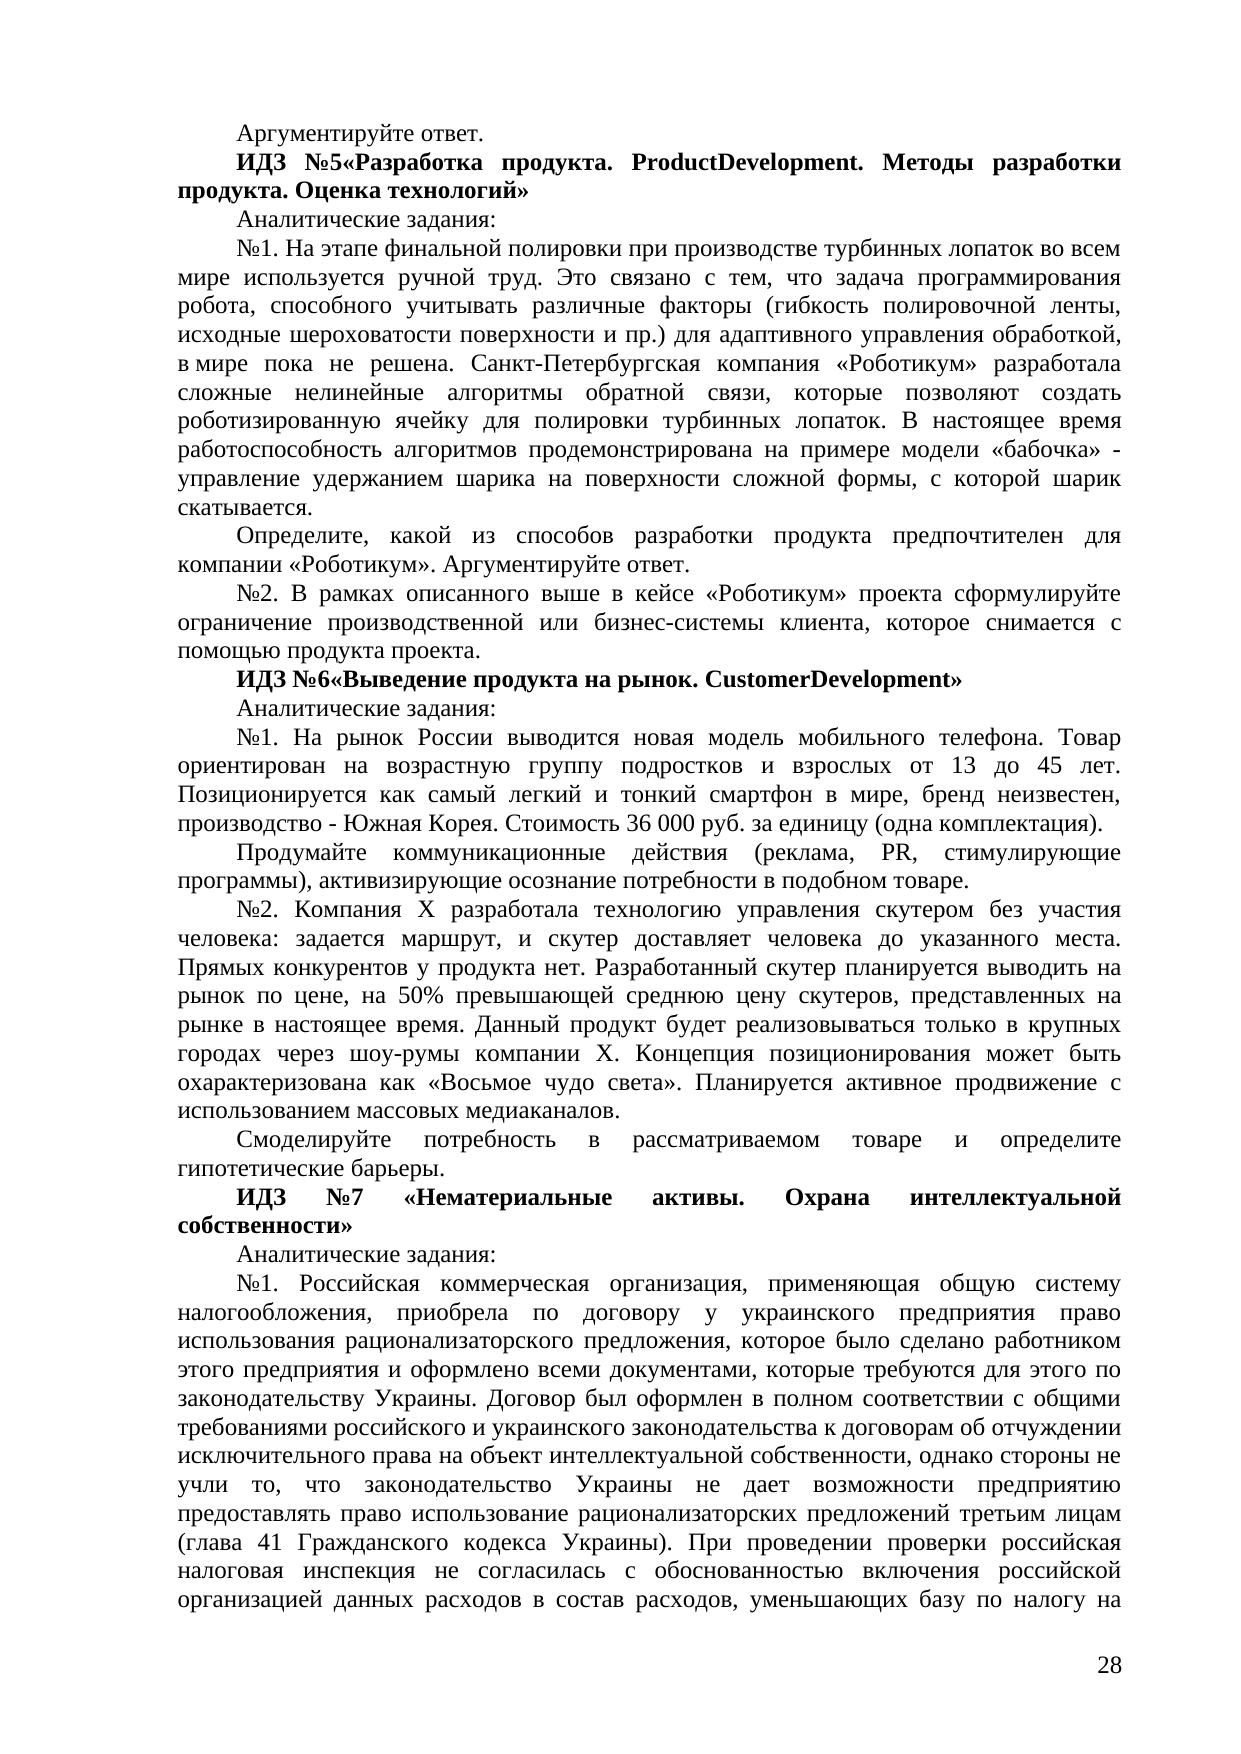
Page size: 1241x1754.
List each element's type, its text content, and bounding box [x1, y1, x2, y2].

text ИДЗ №7 «Нематериальные активы. Охрана интеллектуальной собственности» [177, 1182, 1122, 1239]
text №2. В рамках описанного выше в кейсе «Роботикум» проекта сформулируйте ограничение производственной или бизнес-системы клиента, которое снимается с помощью продукта проекта. [177, 578, 1122, 664]
text Аналитические задания: [177, 204, 1122, 233]
text Аналитические задания: [177, 693, 1122, 722]
text Аналитические задания: [177, 1239, 1122, 1268]
text Определите, какой из способов разработки продукта предпочтителен для компании «Роботикум». Аргументируйте ответ. [177, 521, 1122, 578]
text Аргументируйте ответ. [177, 118, 1122, 147]
text ИДЗ №6«Выведение продукта на рынок. CustomerDevelopment» [177, 664, 1122, 693]
text Смоделируйте потребность в рассматриваемом товаре и определите гипотетические барьеры. [177, 1124, 1122, 1182]
text №1. На этапе финальной полировки при производстве турбинных лопаток во всем мире используется ручной труд. Это связано с тем, что задача программирования робота, способного учитывать различные факторы (гибкость полировочной ленты, исходные шероховатости поверхности и пр.) для адаптивного управления обработкой, в мире пока не решена. Санкт-Петербургская компания «Роботикум» разработала сложные нелинейные алгоритмы обратной связи, которые позволяют создать роботизированную ячейку для полировки турбинных лопаток. В настоящее время работоспособность алгоритмов продемонстрирована на примере модели «бабочка» - управление удержанием шарика на поверхности сложной формы, с которой шарик скатывается. [177, 233, 1122, 521]
text №2. Компания Х разработала технологию управления скутером без участия человека: задается маршрут, и скутер доставляет человека до указанного места. Прямых конкурентов у продукта нет. Разработанный скутер планируется выводить на рынок по цене, на 50% превышающей среднюю цену скутеров, представленных на рынке в настоящее время. Данный продукт будет реализовываться только в крупных городах через шоу-румы компании Х. Концепция позиционирования может быть охарактеризована как «Восьмое чудо света». Планируется активное продвижение с использованием массовых медиаканалов. [177, 894, 1122, 1124]
text ИДЗ №5«Разработка продукта. ProductDevelopment. Методы разработки продукта. Оценка технологий» [177, 147, 1122, 204]
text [177, 1268, 1122, 1613]
text Продумайте коммуникационные действия (реклама, PR, стимулирующие программы), активизирующие осознание потребности в подобном товаре. [177, 837, 1122, 894]
text №1. На рынок России выводится новая модель мобильного телефона. Товар ориентирован на возрастную группу подростков и взрослых от 13 до 45 лет. Позиционируется как самый легкий и тонкий смартфон в мире, бренд неизвестен, производство - Южная Корея. Стоимость 36 000 руб. за единицу (одна комплектация). [177, 722, 1122, 837]
